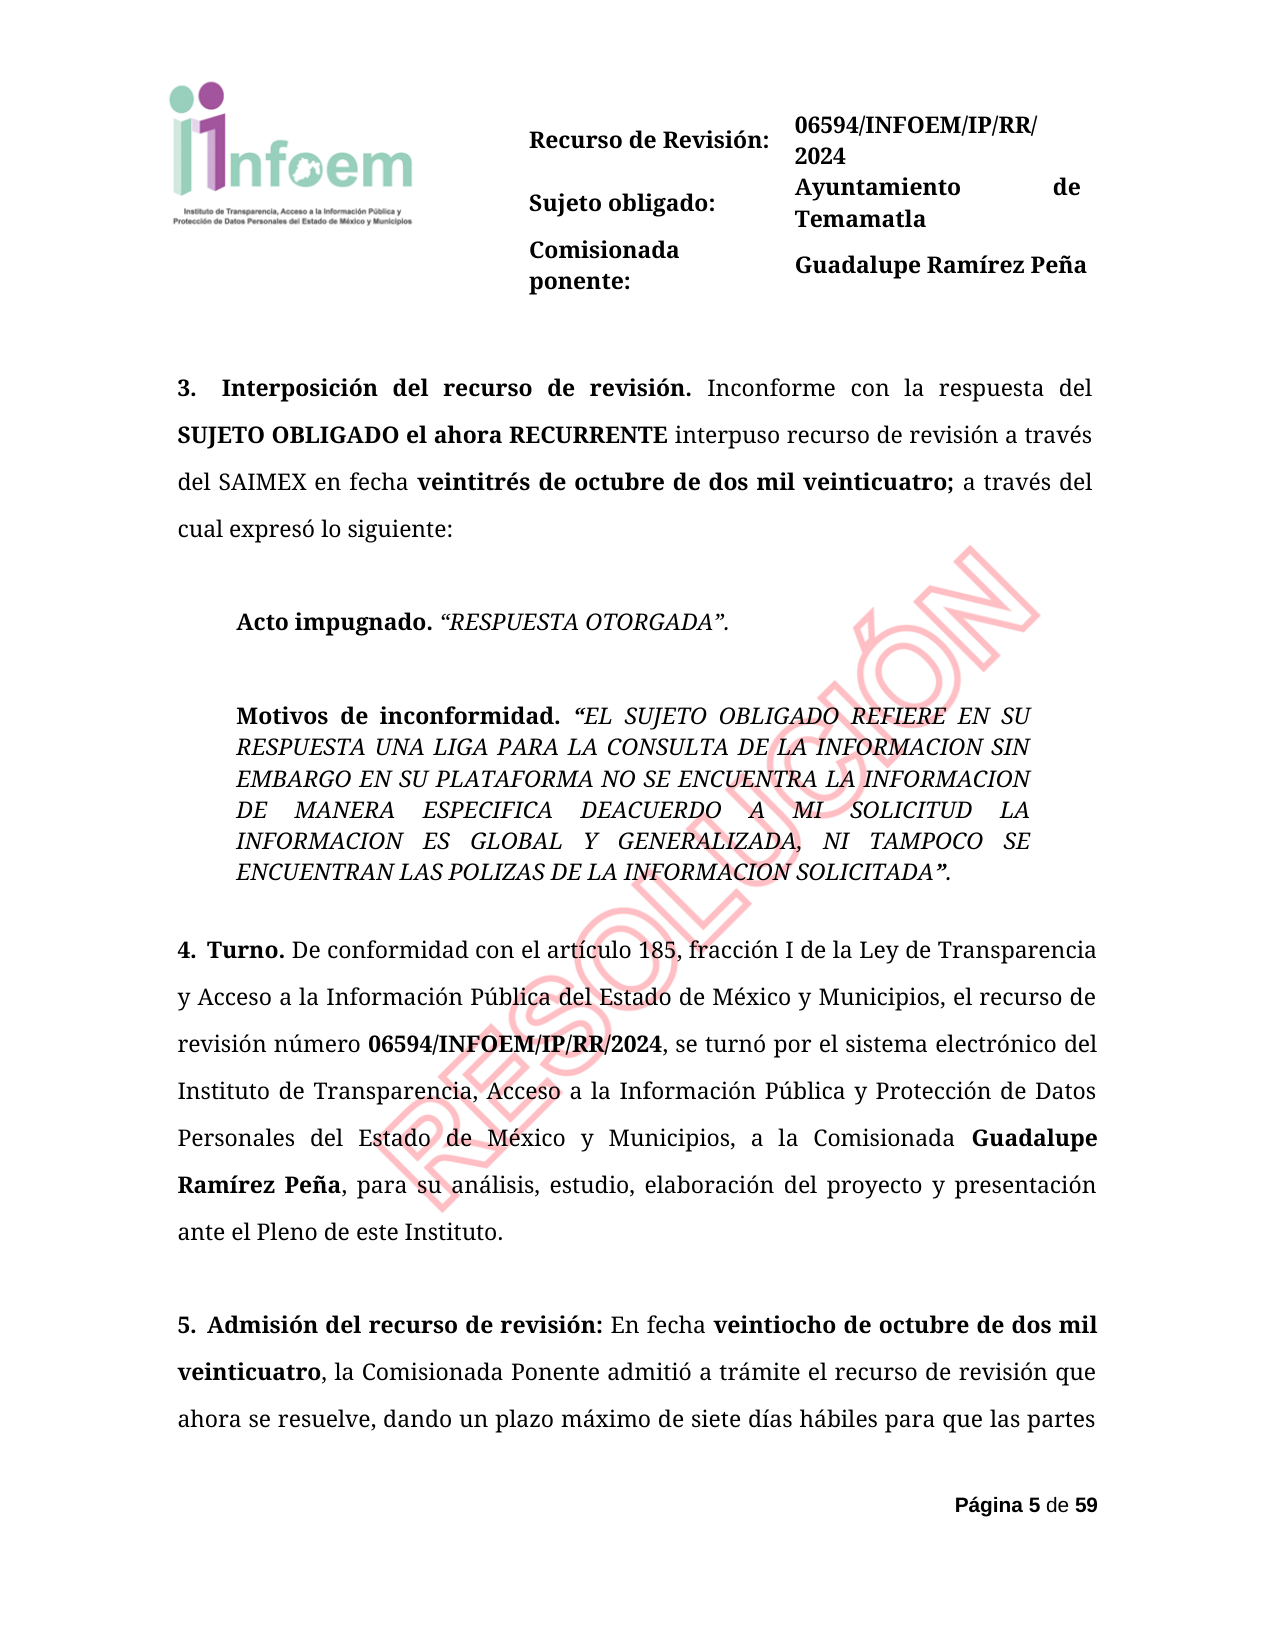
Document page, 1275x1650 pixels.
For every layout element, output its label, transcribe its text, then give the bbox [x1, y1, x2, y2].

text Acto impugnado. “RESPUESTA OTORGADA”. [236, 606, 1004, 638]
list Turno. De conformidad con el artículo 185, fracción I de la Ley de Transparencia y Acceso a la Información Pública del Estado de México y Municipios, el recurso de revisión número 06594/INFOEM/IP/RR/2024, se turnó por el sistema electrónico del Instituto de Transparencia, Acceso a la Información Pública y Protección de Datos Personales del Estado de México y Municipios, a la Comisionada Guadalupe Ramírez Peña, para su análisis, estudio, elaboración del proyecto y presentación ante el Pleno de este Instituto. [177, 934, 1098, 1247]
text Motivos de inconformidad. “EL SUJETO OBLIGADO REFIERE EN SU RESPUESTA UNA LIGA PARA LA CONSULTA DE LA INFORMACION SIN EMBARGO EN SU PLATAFORMA NO SE ENCUENTRA LA INFORMACION DE MANERA ESPECIFICA DEACUERDO A MI SOLICITUD LA INFORMACION ES GLOBAL Y GENERALIZADA, NI TAMPOCO SE ENCUENTRAN LAS POLIZAS DE LA INFORMACION SOLICITADA”. [236, 700, 1034, 888]
picture [49, 21, 1275, 1650]
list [177, 1309, 1098, 1434]
list Interposición del recurso de revisión. Inconforme con la respuesta del SUJETO OBLIGADO el ahora RECURRENTE interpuso recurso de revisión a través del SAIMEX en fecha veintitrés de octubre de dos mil veinticuatro; a través del cual expresó lo siguiente: [177, 372, 1093, 544]
